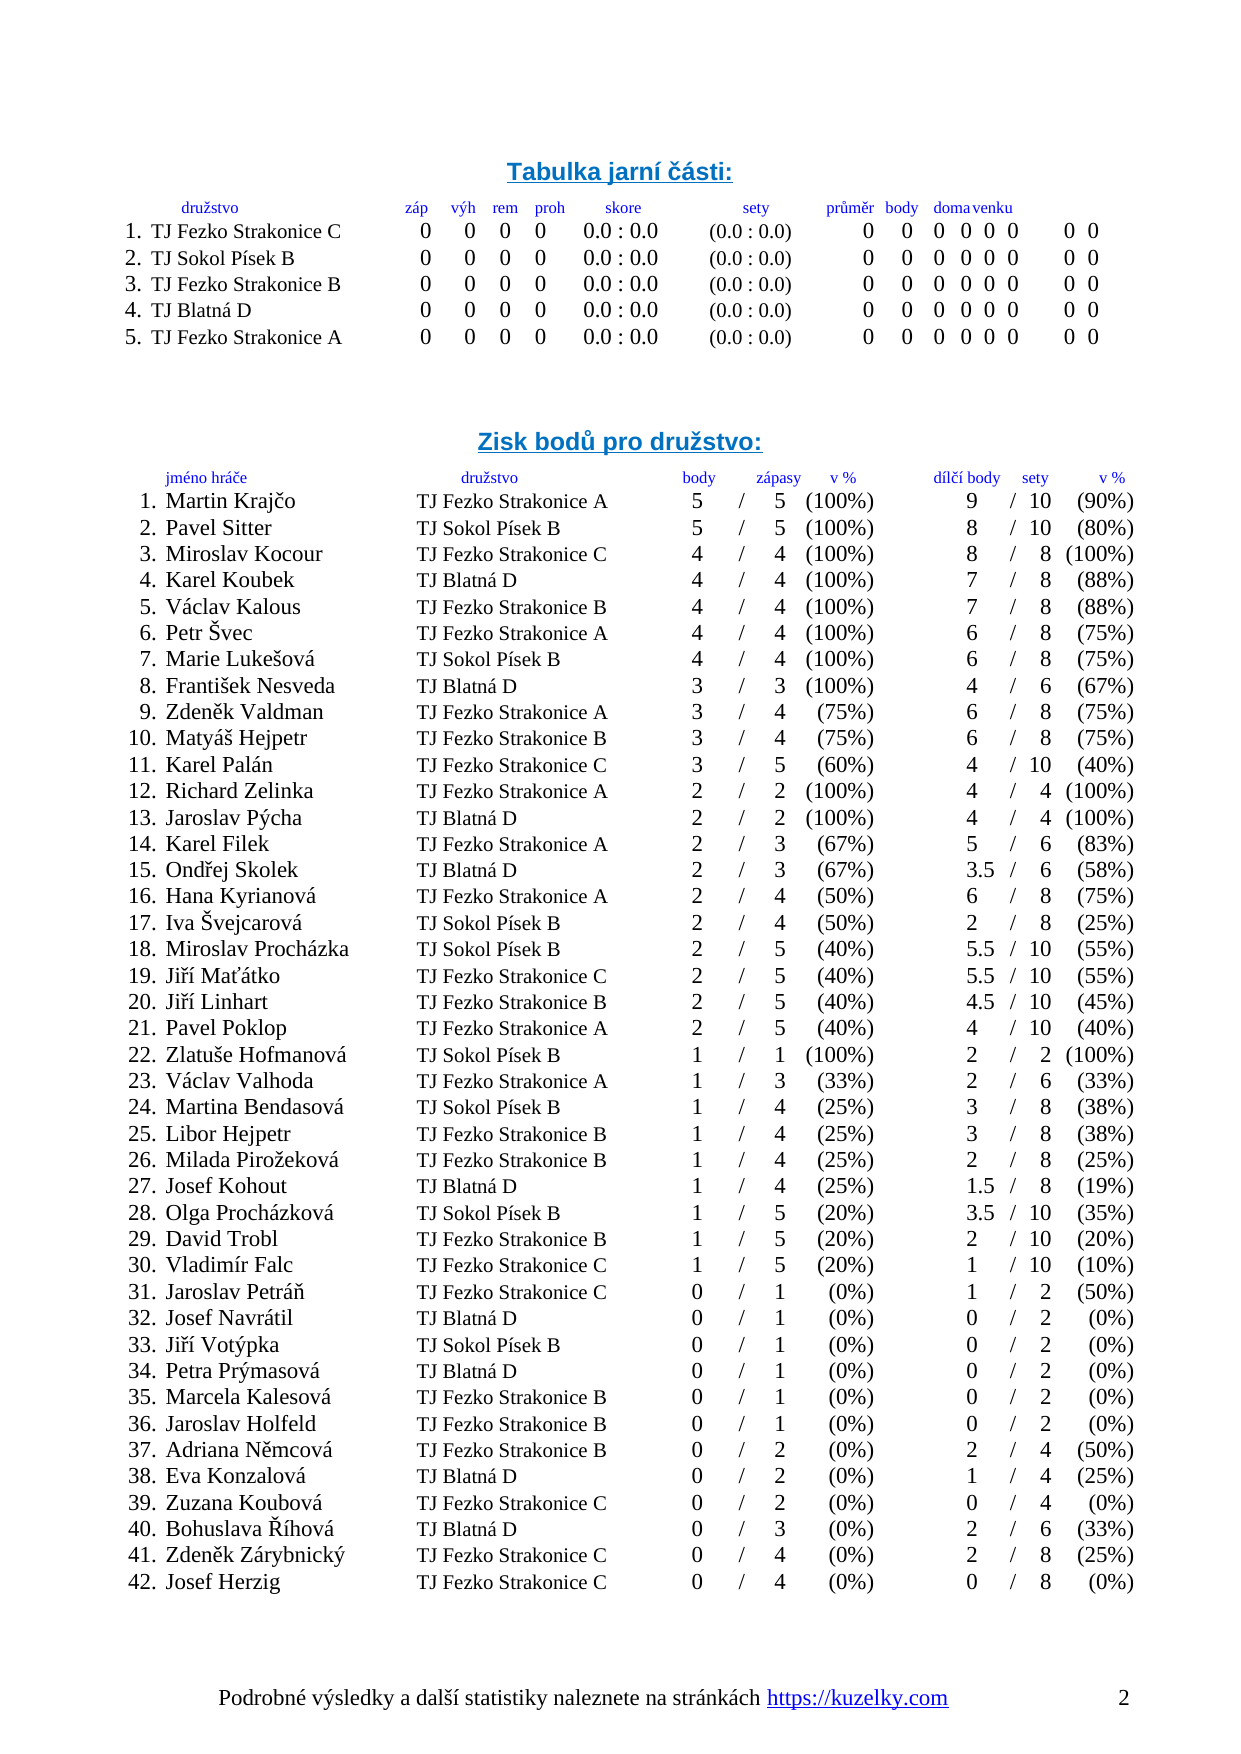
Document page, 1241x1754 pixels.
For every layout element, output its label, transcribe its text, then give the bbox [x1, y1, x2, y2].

text 22. Zlatuše Hofmanová TJ Sokol Písek B 1 / 1 (100%) 2 / 2 (100%) [106, 1041, 1134, 1067]
text 2. TJ Sokol Písek B 0 0 0 0 0.0 : 0.0 (0.0 : 0.0) 0 0 0 0 0 0 0 0 [106, 244, 1134, 270]
text 35. Marcela Kalesová TJ Fezko Strakonice B 0 / 1 (0%) 0 / 2 (0%) [106, 1383, 1134, 1410]
text 34. Petra Prýmasová TJ Blatná D 0 / 1 (0%) 0 / 2 (0%) [106, 1357, 1134, 1383]
text 9. Zdeněk Valdman TJ Fezko Strakonice A 3 / 4 (75%) 6 / 8 (75%) [106, 698, 1134, 724]
text 8. František Nesveda TJ Blatná D 3 / 3 (100%) 4 / 6 (67%) [106, 672, 1134, 698]
text Tabulka jarní části: [94, 157, 1145, 186]
text 25. Libor Hejpetr TJ Fezko Strakonice B 1 / 4 (25%) 3 / 8 (38%) [106, 1120, 1134, 1146]
text 21. Pavel Poklop TJ Fezko Strakonice A 2 / 5 (40%) 4 / 10 (40%) [106, 1014, 1134, 1041]
text 5. TJ Fezko Strakonice A 0 0 0 0 0.0 : 0.0 (0.0 : 0.0) 0 0 0 0 0 0 0 0 [106, 323, 1134, 349]
text 26. Milada Pirožeková TJ Fezko Strakonice B 1 / 4 (25%) 2 / 8 (25%) [106, 1146, 1134, 1172]
text 7. Marie Lukešová TJ Sokol Písek B 4 / 4 (100%) 6 / 8 (75%) [106, 645, 1134, 672]
text 40. Bohuslava Říhová TJ Blatná D 0 / 3 (0%) 2 / 6 (33%) [106, 1515, 1134, 1541]
text 29. David Trobl TJ Fezko Strakonice B 1 / 5 (20%) 2 / 10 (20%) [106, 1225, 1134, 1252]
text 3. Miroslav Kocour TJ Fezko Strakonice C 4 / 4 (100%) 8 / 8 (100%) [106, 540, 1134, 566]
text 18. Miroslav Procházka TJ Sokol Písek B 2 / 5 (40%) 5.5 / 10 (55%) [106, 935, 1134, 962]
text 38. Eva Konzalová TJ Blatná D 0 / 2 (0%) 1 / 4 (25%) [106, 1462, 1134, 1489]
text 19. Jiří Maťátko TJ Fezko Strakonice C 2 / 5 (40%) 5.5 / 10 (55%) [106, 962, 1134, 988]
text Zisk bodů pro družstvo: [94, 427, 1145, 456]
text 4. Karel Koubek TJ Blatná D 4 / 4 (100%) 7 / 8 (88%) [106, 566, 1134, 593]
text 2. Pavel Sitter TJ Sokol Písek B 5 / 5 (100%) 8 / 10 (80%) [106, 514, 1134, 540]
text družstvo záp výh rem proh skore sety průměr body doma venku [106, 198, 1134, 217]
text 17. Iva Švejcarová TJ Sokol Písek B 2 / 4 (50%) 2 / 8 (25%) [106, 909, 1134, 935]
text 23. Václav Valhoda TJ Fezko Strakonice A 1 / 3 (33%) 2 / 6 (33%) [106, 1067, 1134, 1093]
text 14. Karel Filek TJ Fezko Strakonice A 2 / 3 (67%) 5 / 6 (83%) [106, 830, 1134, 856]
text 20. Jiří Linhart TJ Fezko Strakonice B 2 / 5 (40%) 4.5 / 10 (45%) [106, 988, 1134, 1014]
text 1. Martin Krajčo TJ Fezko Strakonice A 5 / 5 (100%) 9 / 10 (90%) [106, 487, 1134, 514]
text 16. Hana Kyrianová TJ Fezko Strakonice A 2 / 4 (50%) 6 / 8 (75%) [106, 883, 1134, 909]
text 31. Jaroslav Petráň TJ Fezko Strakonice C 0 / 1 (0%) 1 / 2 (50%) [106, 1278, 1134, 1304]
text 5. Václav Kalous TJ Fezko Strakonice B 4 / 4 (100%) 7 / 8 (88%) [106, 593, 1134, 619]
text 27. Josef Kohout TJ Blatná D 1 / 4 (25%) 1.5 / 8 (19%) [106, 1172, 1134, 1199]
text 12. Richard Zelinka TJ Fezko Strakonice A 2 / 2 (100%) 4 / 4 (100%) [106, 777, 1134, 803]
text 32. Josef Navrátil TJ Blatná D 0 / 1 (0%) 0 / 2 (0%) [106, 1304, 1134, 1331]
text 30. Vladimír Falc TJ Fezko Strakonice C 1 / 5 (20%) 1 / 10 (10%) [106, 1252, 1134, 1278]
text 1. TJ Fezko Strakonice C 0 0 0 0 0.0 : 0.0 (0.0 : 0.0) 0 0 0 0 0 0 0 0 [106, 217, 1134, 244]
text 3. TJ Fezko Strakonice B 0 0 0 0 0.0 : 0.0 (0.0 : 0.0) 0 0 0 0 0 0 0 0 [106, 270, 1134, 296]
text 13. Jaroslav Pýcha TJ Blatná D 2 / 2 (100%) 4 / 4 (100%) [106, 803, 1134, 830]
text 36. Jaroslav Holfeld TJ Fezko Strakonice B 0 / 1 (0%) 0 / 2 (0%) [106, 1410, 1134, 1436]
text 39. Zuzana Koubová TJ Fezko Strakonice C 0 / 2 (0%) 0 / 4 (0%) [106, 1489, 1134, 1515]
text 28. Olga Procházková TJ Sokol Písek B 1 / 5 (20%) 3.5 / 10 (35%) [106, 1199, 1134, 1225]
text 6. Petr Švec TJ Fezko Strakonice A 4 / 4 (100%) 6 / 8 (75%) [106, 619, 1134, 645]
text 15. Ondřej Skolek TJ Blatná D 2 / 3 (67%) 3.5 / 6 (58%) [106, 856, 1134, 883]
text 41. Zdeněk Zárybnický TJ Fezko Strakonice C 0 / 4 (0%) 2 / 8 (25%) [106, 1541, 1134, 1568]
text 37. Adriana Němcová TJ Fezko Strakonice B 0 / 2 (0%) 2 / 4 (50%) [106, 1436, 1134, 1462]
text 42. Josef Herzig TJ Fezko Strakonice C 0 / 4 (0%) 0 / 8 (0%) [106, 1568, 1134, 1594]
text 4. TJ Blatná D 0 0 0 0 0.0 : 0.0 (0.0 : 0.0) 0 0 0 0 0 0 0 0 [106, 296, 1134, 323]
text 24. Martina Bendasová TJ Sokol Písek B 1 / 4 (25%) 3 / 8 (38%) [106, 1093, 1134, 1120]
text 33. Jiří Votýpka TJ Sokol Písek B 0 / 1 (0%) 0 / 2 (0%) [106, 1331, 1134, 1357]
text jméno hráče družstvo body zápasy v % dílčí body sety v % [106, 468, 1134, 487]
text 11. Karel Palán TJ Fezko Strakonice C 3 / 5 (60%) 4 / 10 (40%) [106, 751, 1134, 777]
text 10. Matyáš Hejpetr TJ Fezko Strakonice B 3 / 4 (75%) 6 / 8 (75%) [106, 724, 1134, 751]
